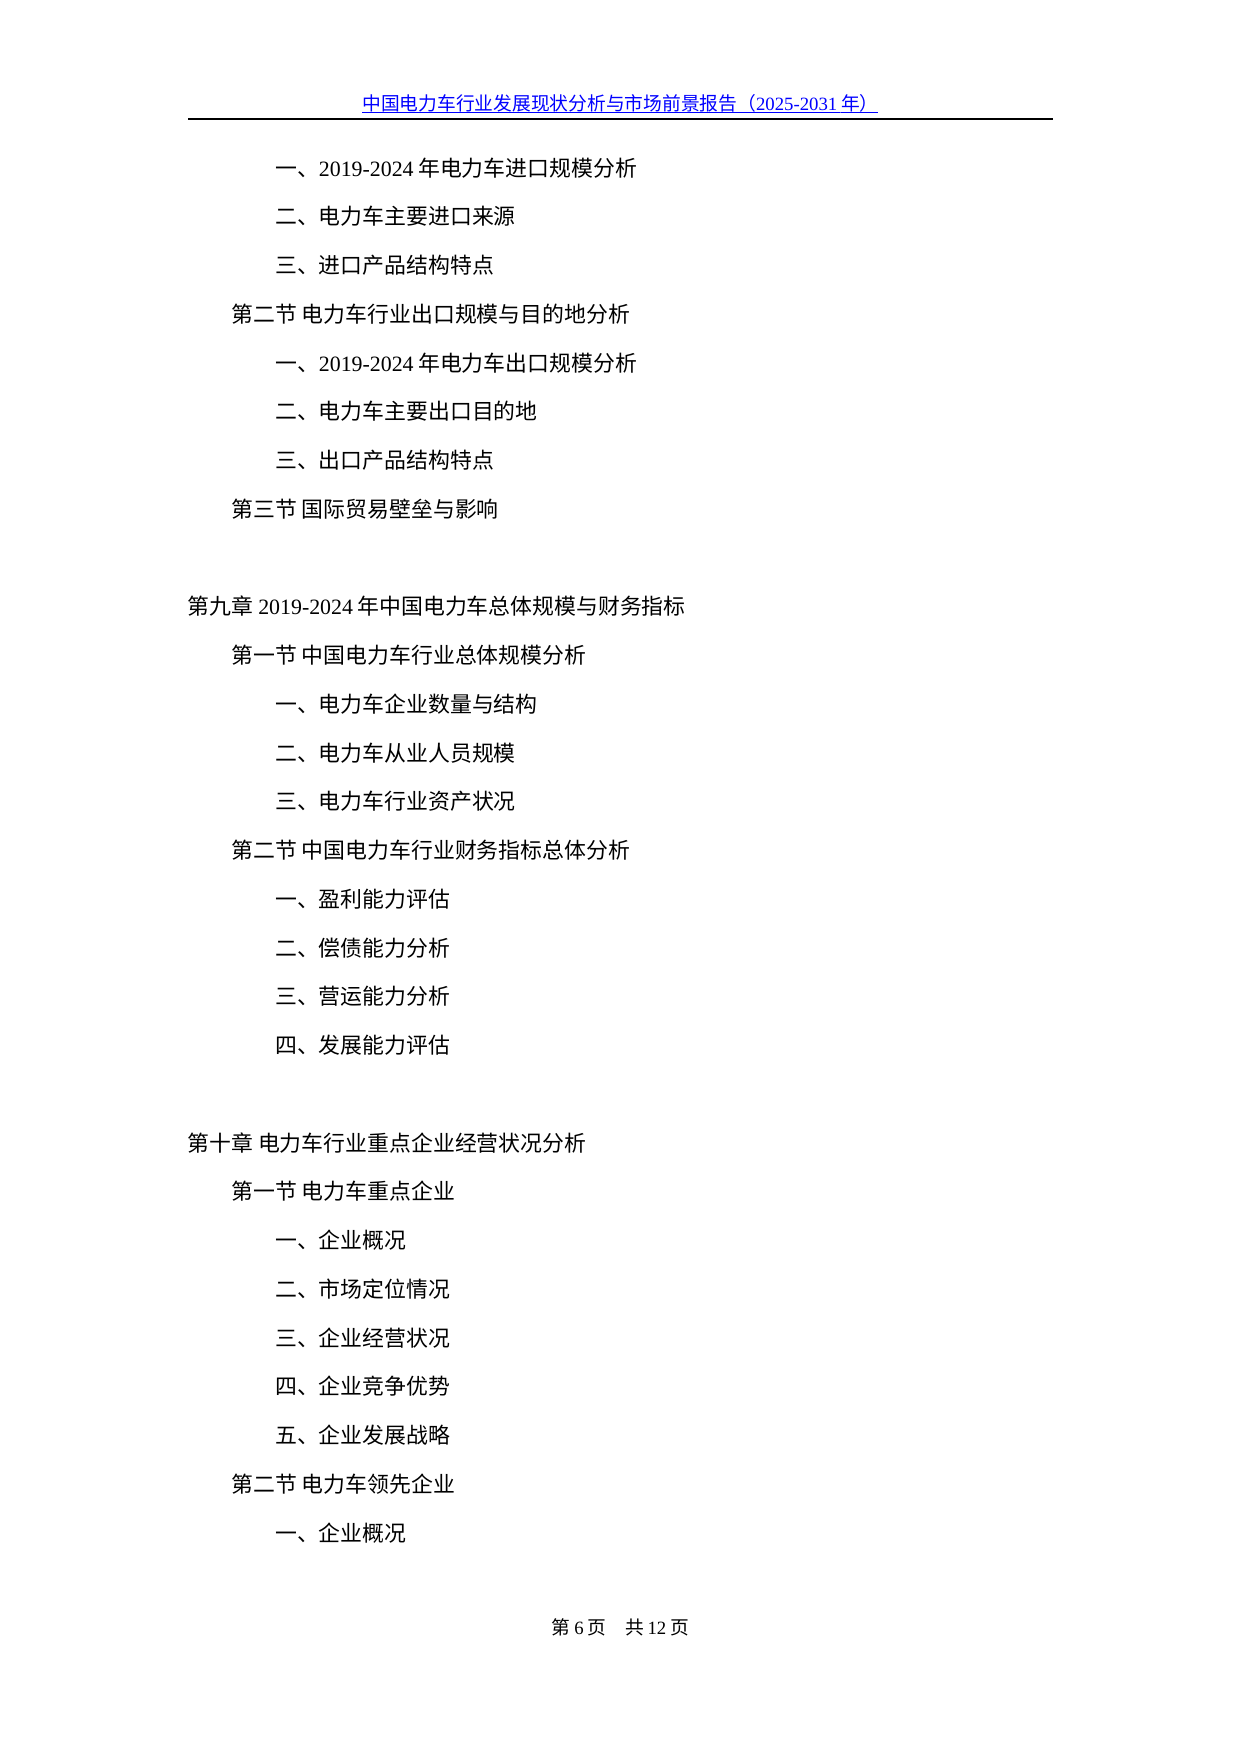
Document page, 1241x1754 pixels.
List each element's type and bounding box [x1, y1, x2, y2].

text [187, 150, 1053, 1548]
